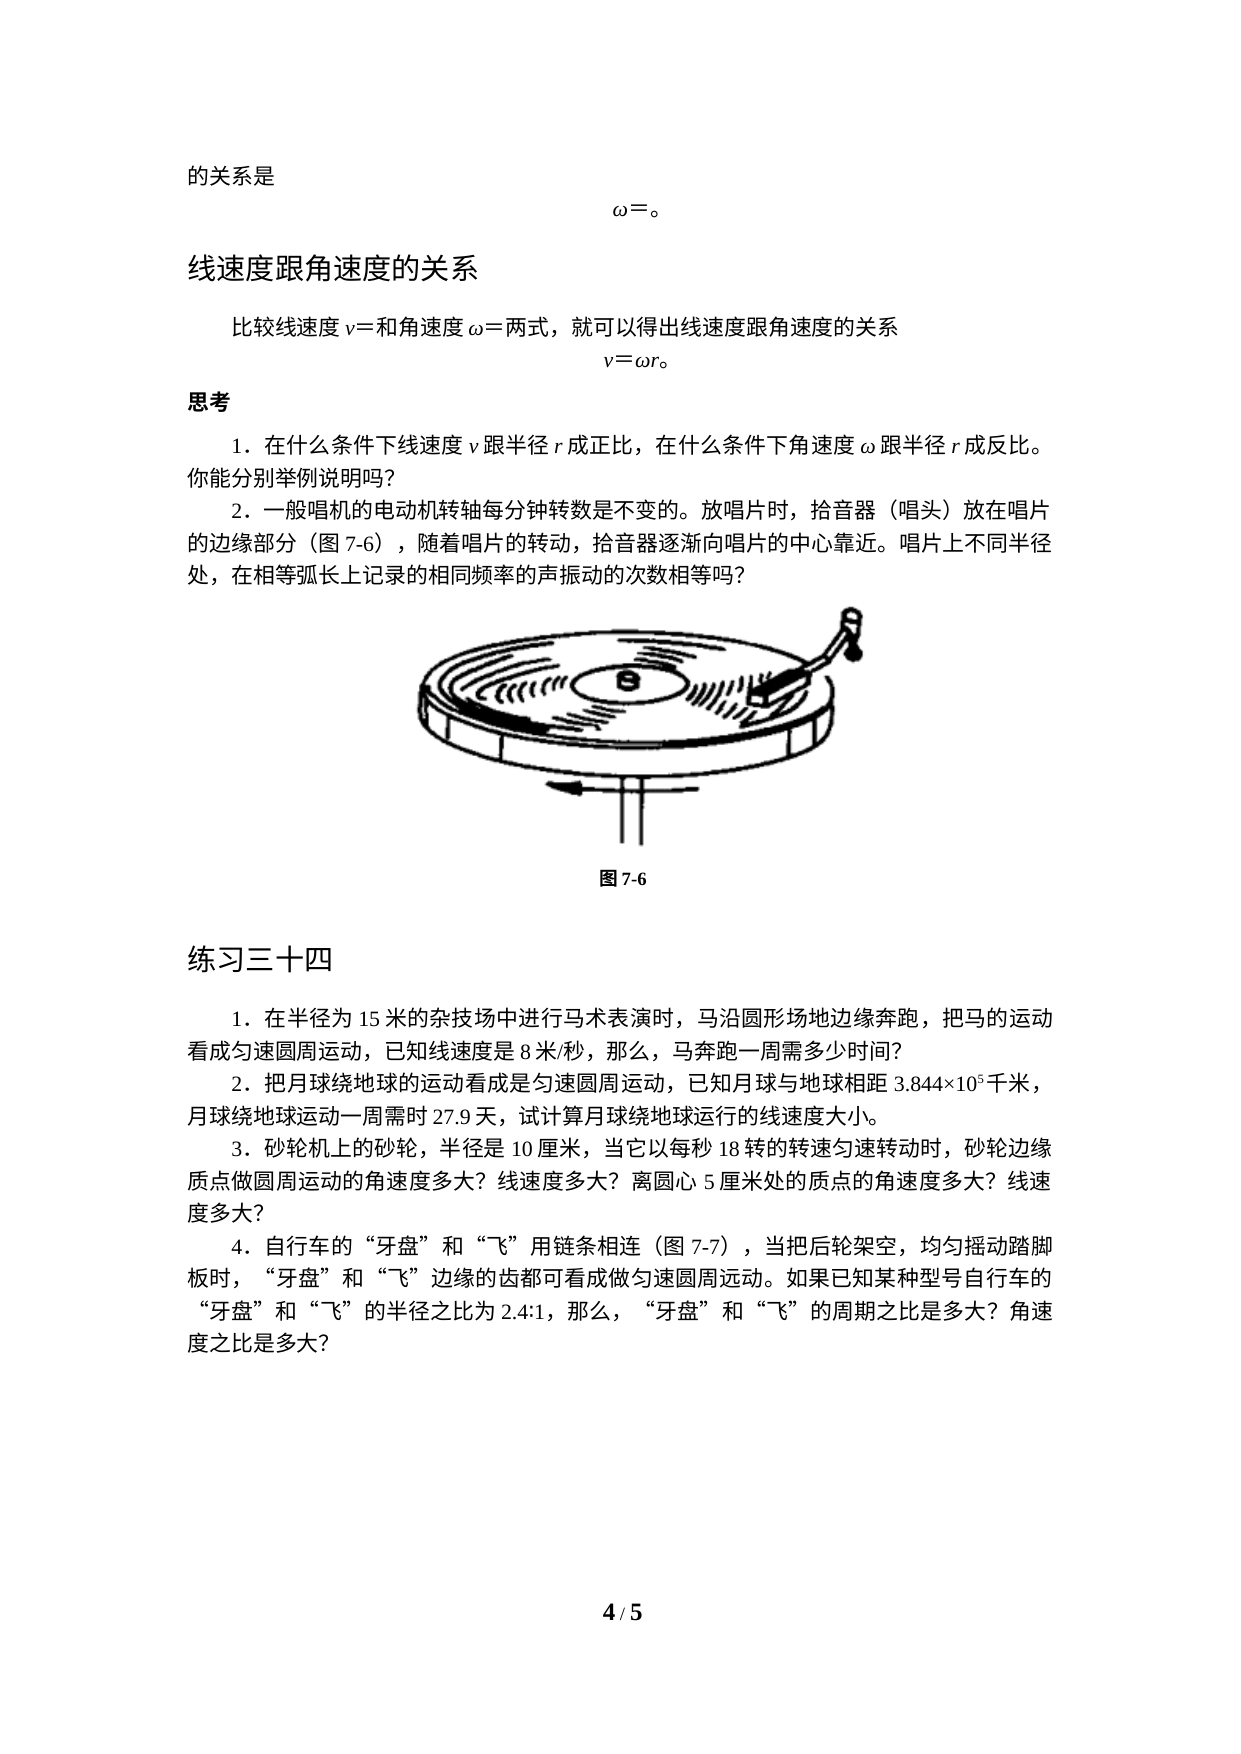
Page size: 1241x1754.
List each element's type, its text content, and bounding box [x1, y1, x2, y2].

text 1．在半径为15米的杂技场中进行马术表演时，马沿圆形场地边缘奔跑，把马的运动看成匀速圆周运动，已知线速度是8米/秒，那么，马奔跑一周需多少时间？ [187, 1001, 1053, 1066]
subtitle 思考 [187, 385, 1053, 417]
picture [407, 590, 877, 853]
text ω＝。 [187, 191, 1053, 223]
subtitle 练习三十四 [187, 926, 1053, 991]
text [187, 158, 1053, 191]
text 2．一般唱机的电动机转轴每分钟转数是不变的。放唱片时，拾音器（唱头）放在唱片的边缘部分（图7-6），随着唱片的转动，拾音器逐渐向唱片的中心靠近。唱片上不同半径处，在相等弧长上记录的相同频率的声振动的次数相等吗？ [187, 493, 1053, 590]
text 1．在什么条件下线速度v跟半径r成正比，在什么条件下角速度ω跟半径r成反比。你能分别举例说明吗？ [187, 428, 1053, 493]
text 2．把月球绕地球的运动看成是匀速圆周运动，已知月球与地球相距3.844×105千米，月球绕地球运动一周需时27.9天，试计算月球绕地球运行的线速度大小。 [187, 1066, 1053, 1131]
text 3．砂轮机上的砂轮，半径是10厘米，当它以每秒18转的转速匀速转动时，砂轮边缘质点做圆周运动的角速度多大？线速度多大？离圆心5厘米处的质点的角速度多大？线速度多大？ [187, 1131, 1053, 1228]
text 4．自行车的“牙盘”和“飞”用链条相连（图7-7），当把后轮架空，均匀摇动踏脚板时，“牙盘”和“飞”边缘的齿都可看成做匀速圆周远动。如果已知某种型号自行车的“牙盘”和“飞”的半径之比为2.4∶1，那么，“牙盘”和“飞”的周期之比是多大？角速度之比是多大？ [187, 1228, 1053, 1358]
text v＝ωr。 [187, 342, 1053, 374]
text 比较线速度v＝和角速度ω＝两式，就可以得出线速度跟角速度的关系 [187, 309, 1053, 342]
subtitle 线速度跟角速度的关系 [187, 234, 1053, 299]
